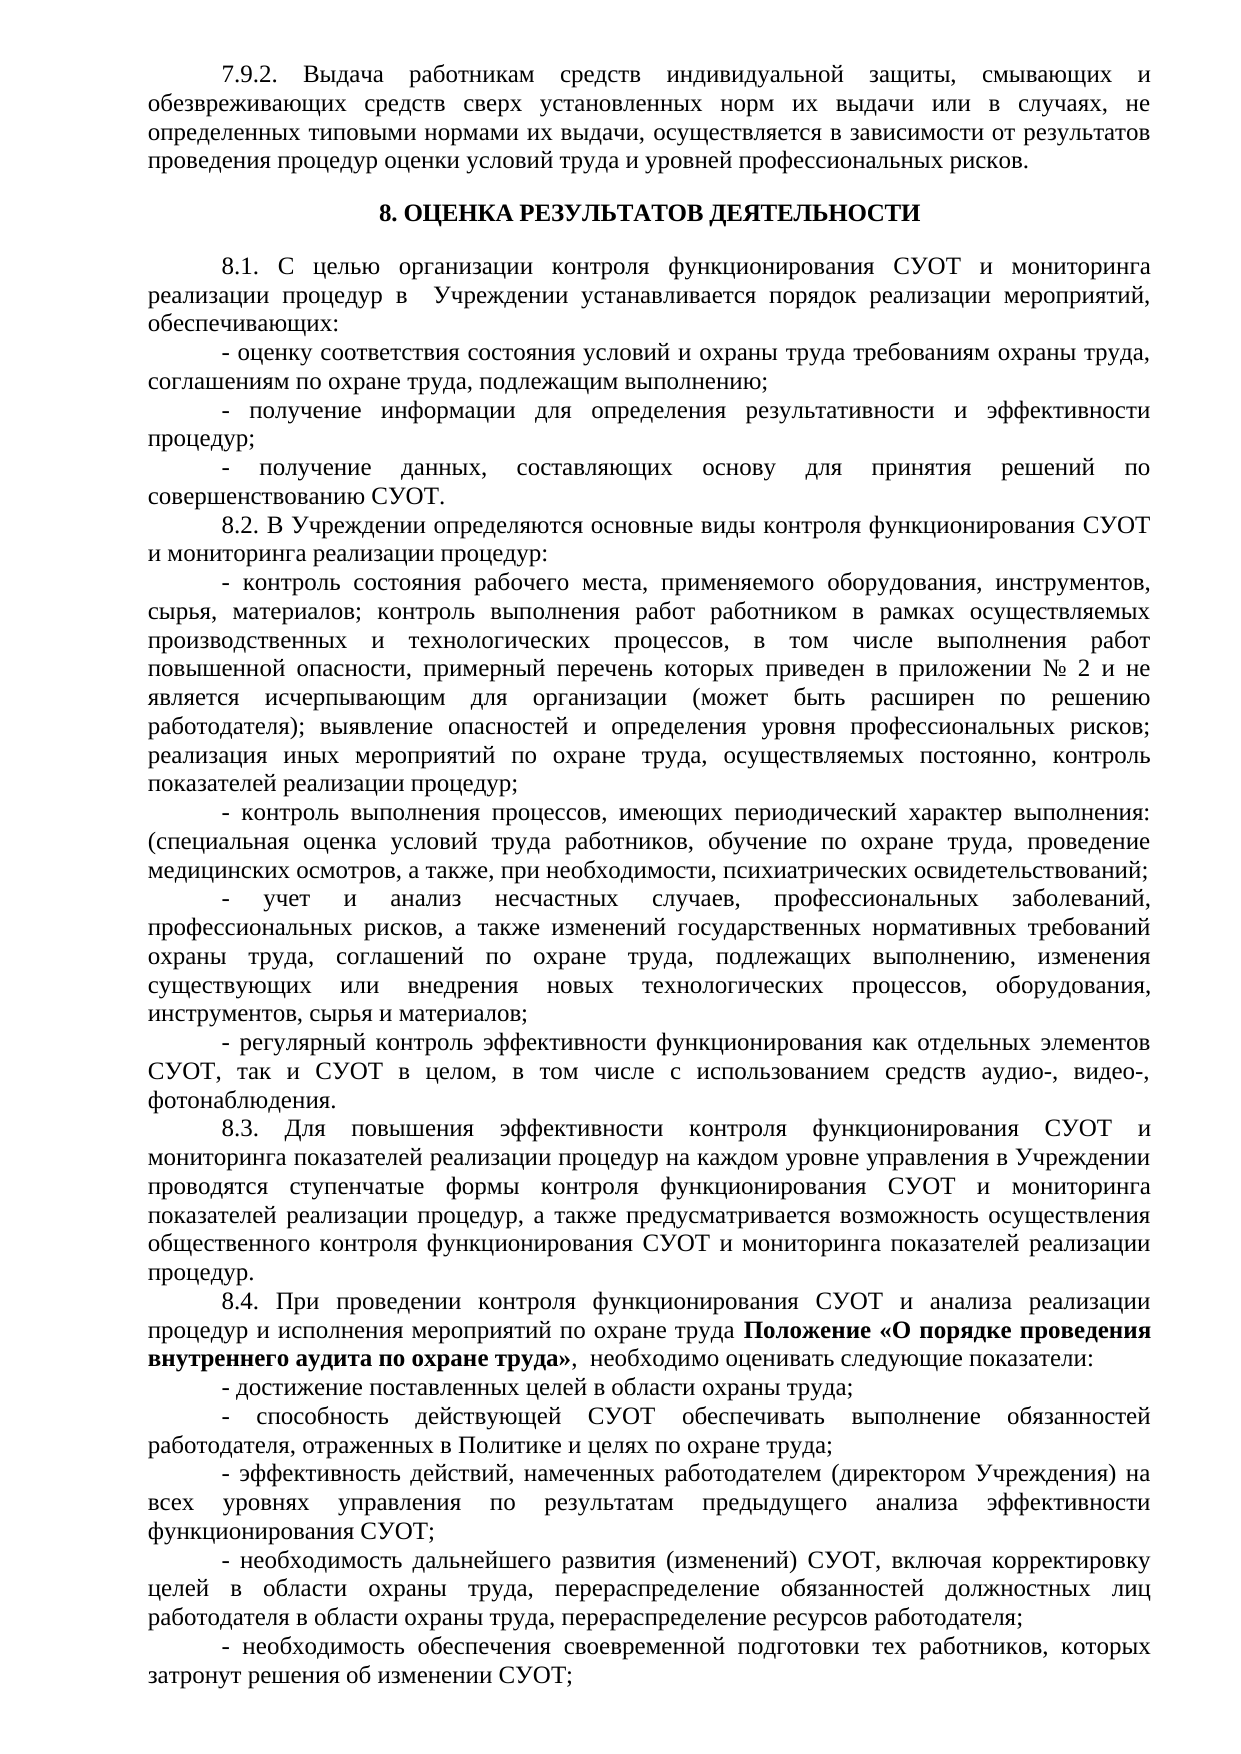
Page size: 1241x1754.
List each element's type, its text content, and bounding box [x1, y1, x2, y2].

text - эффективность действий, намеченных работодателем (директором Учреждения) на всех уровнях управления по результатам предыдущего анализа эффективности функционирования СУОТ; [148, 1458, 1152, 1545]
text 8.2. В Учреждении определяются основные виды контроля функционирования СУОТ и мониторинга реализации процедур: [148, 510, 1152, 567]
text - учет и анализ несчастных случаев, профессиональных заболеваний, профессиональных рисков, а также изменений государственных нормативных требований охраны труда, соглашений по охране труда, подлежащих выполнению, изменения существующих или внедрения новых технологических процессов, оборудования, инструментов, сырья и материалов; [148, 883, 1152, 1027]
text - достижение поставленных целей в области охраны труда; [148, 1372, 1152, 1401]
text - получение данных, составляющих основу для принятия решений по совершенствованию СУОТ. [148, 452, 1152, 510]
text 8.4. При проведении контроля функционирования СУОТ и анализа реализации процедур и исполнения мероприятий по охране труда Положение «О порядке проведения внутреннего аудита по охране труда», необходимо оценивать следующие показатели: [148, 1286, 1152, 1372]
text 8.3. Для повышения эффективности контроля функционирования СУОТ и мониторинга показателей реализации процедур на каждом уровне управления в Учреждении проводятся ступенчатые формы контроля функционирования СУОТ и мониторинга показателей реализации процедур, а также предусматривается возможность осуществления общественного контроля функционирования СУОТ и мониторинга показателей реализации процедур. [148, 1113, 1152, 1286]
text - контроль выполнения процессов, имеющих периодический характер выполнения: (специальная оценка условий труда работников, обучение по охране труда, проведение медицинских осмотров, а также, при необходимости, психиатрических освидетельствований; [148, 797, 1152, 883]
text - необходимость обеспечения своевременной подготовки тех работников, которых затронут решения об изменении СУОТ; [148, 1631, 1152, 1688]
text - регулярный контроль эффективности функционирования как отдельных элементов СУОТ, так и СУОТ в целом, в том числе с использованием средств аудио-, видео-, фотонаблюдения. [148, 1027, 1152, 1113]
text - получение информации для определения результативности и эффективности процедур; [148, 395, 1152, 452]
text - способность действующей СУОТ обеспечивать выполнение обязанностей работодателя, отраженных в Политике и целях по охране труда; [148, 1401, 1152, 1458]
text - контроль состояния рабочего места, применяемого оборудования, инструментов, сырья, материалов; контроль выполнения работ работником в рамках осуществляемых производственных и технологических процессов, в том числе выполнения работ повышенной опасности, примерный перечень которых приведен в приложении № 2 и не является исчерпывающим для организации (может быть расширен по решению работодателя); выявление опасностей и определения уровня профессиональных рисков; реализация иных мероприятий по охране труда, осуществляемых постоянно, контроль показателей реализации процедур; [148, 567, 1152, 797]
text 7.9.2. Выдача работникам средств индивидуальной защиты, смывающих и обезвреживающих средств сверх установленных норм их выдачи или в случаях, не определенных типовыми нормами их выдачи, осуществляется в зависимости от результатов проведения процедур оценки условий труда и уровней профессиональных рисков. [148, 59, 1152, 174]
text - оценку соответствия состояния условий и охраны труда требованиям охраны труда, соглашениям по охране труда, подлежащим выполнению; [148, 337, 1152, 395]
text 8.1. С целью организации контроля функционирования СУОТ и мониторинга реализации процедур в Учреждении устанавливается порядок реализации мероприятий, обеспечивающих: [148, 251, 1152, 337]
text 8. ОЦЕНКА РЕЗУЛЬТАТОВ ДЕЯТЕЛЬНОСТИ [148, 198, 1152, 227]
text - необходимость дальнейшего развития (изменений) СУОТ, включая корректировку целей в области охраны труда, перераспределение обязанностей должностных лиц работодателя в области охраны труда, перераспределение ресурсов работодателя; [148, 1545, 1152, 1631]
